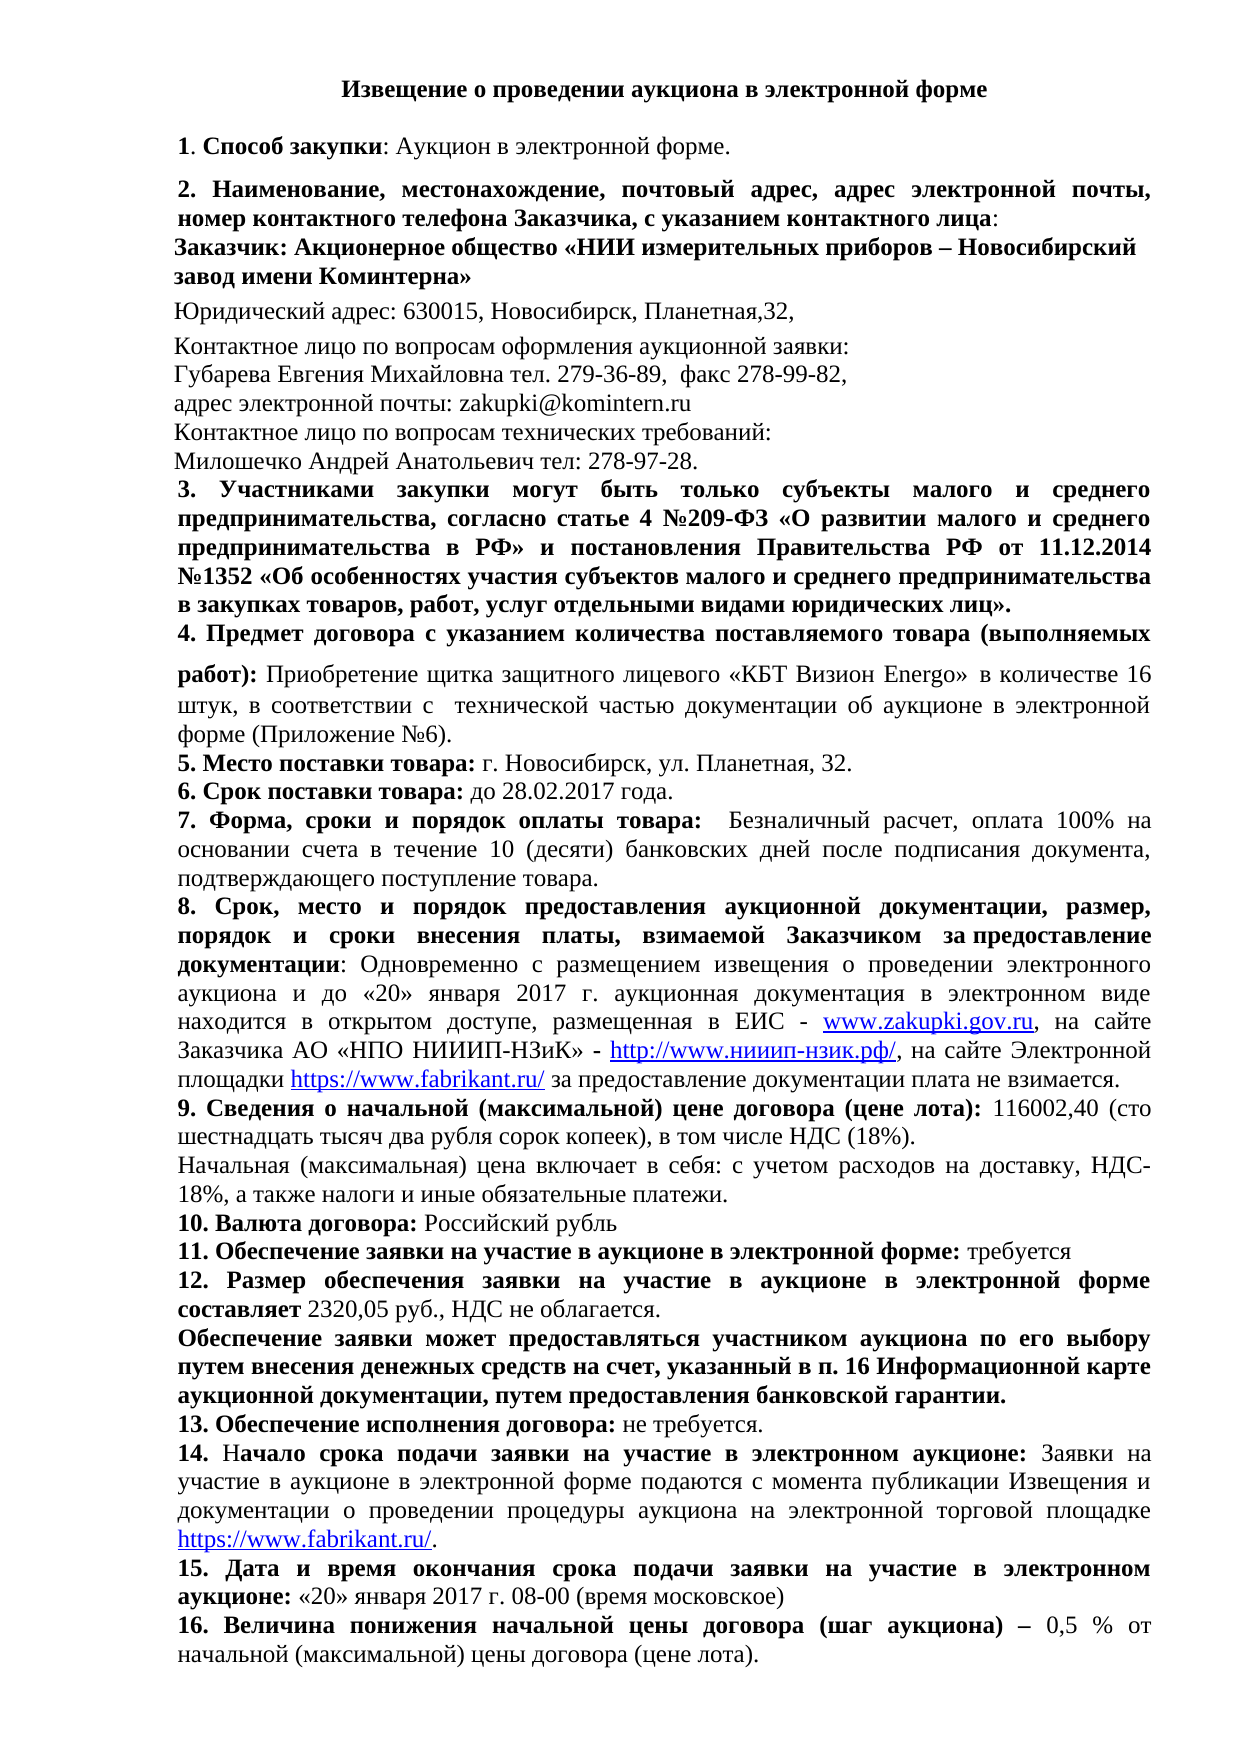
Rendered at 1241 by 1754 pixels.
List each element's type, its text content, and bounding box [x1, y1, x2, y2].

text Извещение о проведении аукциона в электронной форме [177, 74, 1152, 103]
text 5. Место поставки товара: г. Новосибирск, ул. Планетная, 32. [177, 748, 1152, 776]
text 16. Величина понижения начальной цены договора (шаг аукциона) – 0,5 % от начальной (максимальной) цены договора (цене лота). [177, 1610, 1152, 1668]
text 6. Срок поставки товара: до 28.02.2017 года. [177, 776, 1152, 805]
table_cell Контактное лицо по вопросам технических требований: Милошечко Андрей Анатольевич тел: 278-97-28. [163, 417, 1148, 474]
text 7. Форма, сроки и порядок оплаты товара: Безналичный расчет, оплата 100% на основании счета в течение 10 (десяти) банковских дней после подписания документа, подтверждающего поступление товара. [177, 805, 1152, 891]
list 11. Обеспечение заявки на участие в аукционе в электронной форме: требуется [177, 1236, 1152, 1265]
list 9. Сведения о начальной (максимальной) цене договора (цене лота): 116002,40 (сто шестнадцать тысяч два рубля сорок копеек), в том числе НДС (18%). [177, 1093, 1152, 1150]
text 2. Наименование, местонахождение, почтовый адрес, адрес электронной почты, номер контактного телефона Заказчика, с указанием контактного лица: [177, 174, 1152, 232]
list 10. Валюта договора: Российский рубль [177, 1208, 1152, 1236]
table_cell Юридический адрес: 630015, Новосибирск, Планетная,32, [163, 296, 1148, 331]
text 3. Участниками закупки могут быть только субъекты малого и среднего предпринимательства, согласно статье 4 №209-ФЗ «О развитии малого и среднего предпринимательства в РФ» и постановления Правительства РФ от 11.12.2014 №1352 «Об особенностях участия субъектов малого и среднего предпринимательства в закупках товаров, работ, услуг отдельными видами юридических лиц». [177, 474, 1152, 618]
text 4. Предмет договора с указанием количества поставляемого товара (выполняемых работ): Приобретение щитка защитного лицевого «КБТ Визион Energo» в количестве 16 штук, в соответствии с технической частью документации об аукционе в электронной форме (Приложение №6). [177, 618, 1152, 748]
text 1. Способ закупки: Аукцион в электронной форме. [177, 131, 1152, 160]
text Обеспечение заявки может предоставляться участником аукциона по его выбору путем внесения денежных средств на счет, указанный в п. 16 Информационной карте аукционной документации, путем предоставления банковской гарантии. [177, 1323, 1152, 1409]
text 14. Начало срока подачи заявки на участие в электронном аукционе: Заявки на участие в аукционе в электронной форме подаются c момента публикации Извещения и документации о проведении процедуры аукциона на электронной торговой площадке https://www.fabrikant.ru/. [177, 1438, 1152, 1553]
text 8. Срок, место и порядок предоставления аукционной документации, размер, порядок и сроки внесения платы, взимаемой Заказчиком за предоставление документации: Одновременно с размещением извещения о проведении электронного аукциона и до «20» января 2017 г. аукционная документация в электронном виде находится в открытом доступе, размещенная в ЕИС - www.zakupki.gov.ru, на сайте Заказчика АО «НПО НИИИП-НЗиК» - http://www.нииип-нзик.рф/, на сайте Электронной площадки https://www.fabrikant.ru/ за предоставление документации плата не взимается. [177, 891, 1152, 1093]
table_cell Контактное лицо по вопросам оформления аукционной заявки: Губарева Евгения Михайловна тел. 279-36-89, факс 278-99-82, адрес электронной почты: zakupki@komintern.ru [163, 331, 1148, 417]
text 12. Размер обеспечения заявки на участие в аукционе в электронной форме составляет 2320,05 руб., НДС не облагается. [177, 1265, 1152, 1323]
table_header Заказчик: Акционерное общество «НИИ измерительных приборов – Новосибирский завод имени Коминтерна» [163, 232, 1148, 296]
text Начальная (максимальная) цена включает в себя: с учетом расходов на доставку, НДС-18%, а также налоги и иные обязательные платежи. [177, 1150, 1152, 1208]
text 13. Обеспечение исполнения договора: не требуется. [177, 1409, 1152, 1438]
text 15. Дата и время окончания срока подачи заявки на участие в электронном аукционе: «20» января 2017 г. 08-00 (время московское) [177, 1553, 1152, 1610]
